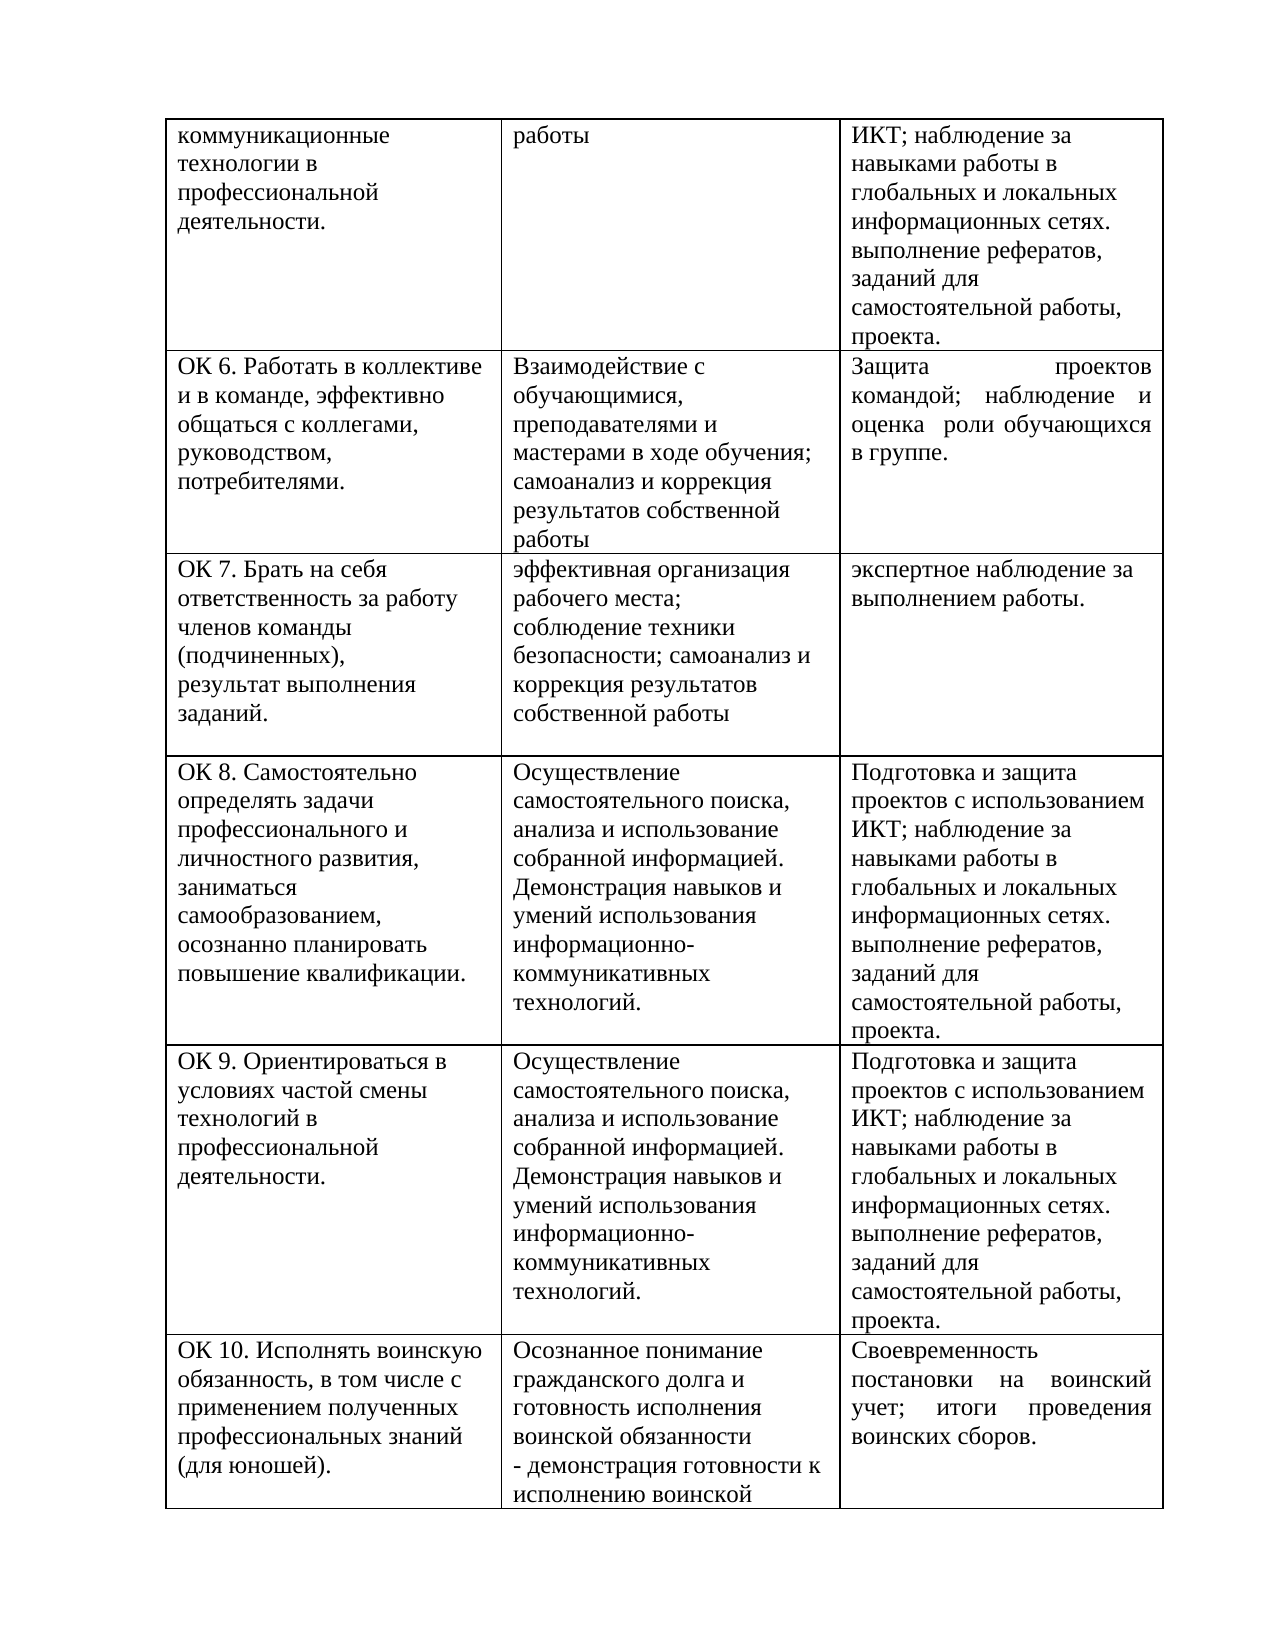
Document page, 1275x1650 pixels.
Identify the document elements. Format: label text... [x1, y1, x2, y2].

table_cell ОК 7. Брать на себя ответственность за работу членов команды (подчиненных), результат выполнения заданий. [167, 554, 501, 755]
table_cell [841, 120, 1162, 350]
table_cell Взаимодействие с обучающимися, преподавателями и мастерами в ходе обучения; самоанализ и коррекция результатов собственной работы [502, 351, 839, 552]
table_cell эффективная организация рабочего места; соблюдение техники безопасности; самоанализ и коррекция результатов собственной работы [502, 554, 839, 755]
table_cell Осуществление самостоятельного поиска, анализа и использование собранной информацией. Демонстрация навыков и умений использования информационно-коммуникативных технологий. [502, 757, 839, 1044]
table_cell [502, 1335, 839, 1507]
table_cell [167, 120, 501, 350]
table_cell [502, 120, 839, 350]
table_cell ОК 8. Самостоятельно определять задачи профессионального и личностного развития, заниматься самообразованием, осознанно планировать повышение квалификации. [167, 757, 501, 1044]
table_cell Осуществление самостоятельного поиска, анализа и использование собранной информацией. Демонстрация навыков и умений использования информационно-коммуникативных технологий. [502, 1046, 839, 1333]
table_cell ОК 6. Работать в коллективе и в команде, эффективно общаться с коллегами, руководством, потребителями. [167, 351, 501, 552]
table_cell экспертное наблюдение за выполнением работы. [841, 554, 1162, 755]
table_cell Защита проектов командой; наблюдение и оценка роли обучающихся в группе. [841, 351, 1162, 552]
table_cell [167, 1335, 501, 1507]
table_cell ОК 9. Ориентироваться в условиях частой смены технологий в профессиональной деятельности. [167, 1046, 501, 1333]
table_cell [841, 1335, 1162, 1507]
